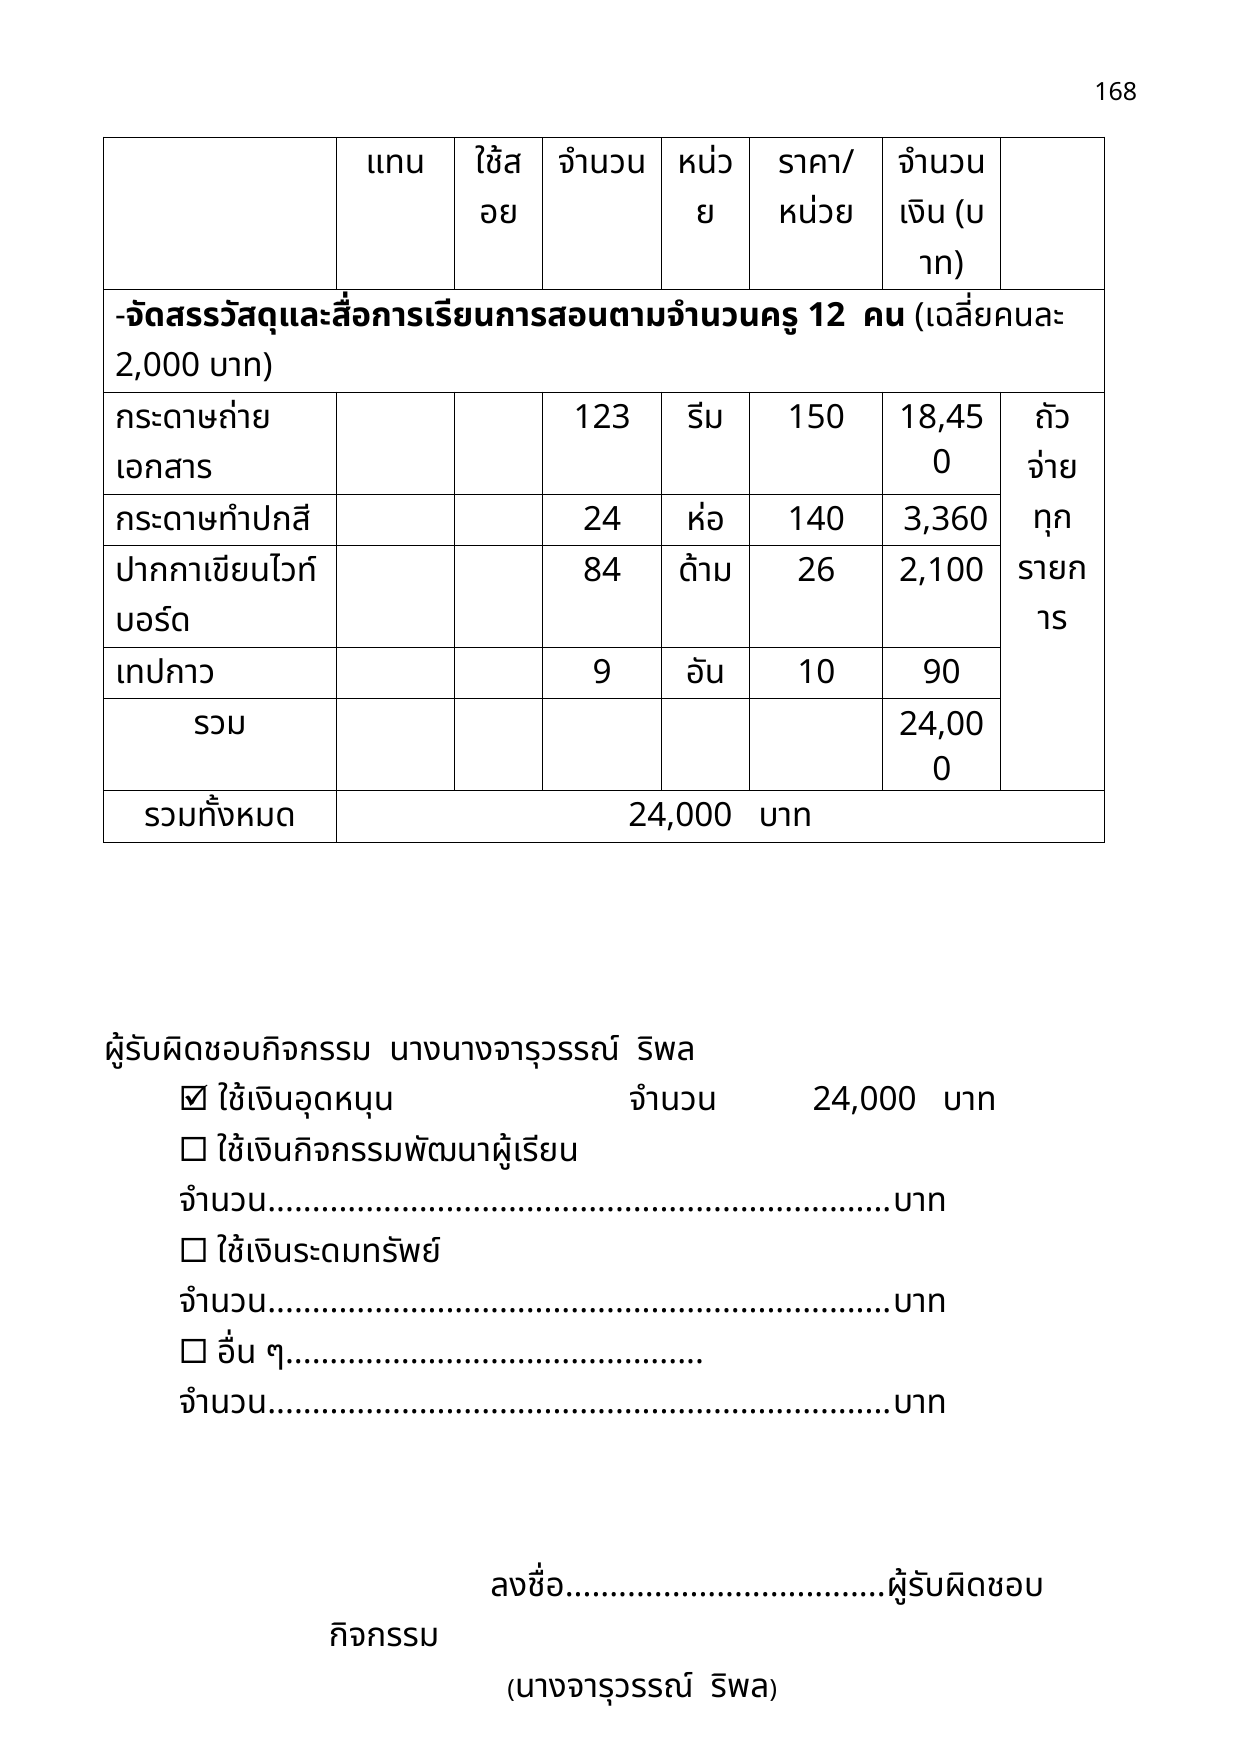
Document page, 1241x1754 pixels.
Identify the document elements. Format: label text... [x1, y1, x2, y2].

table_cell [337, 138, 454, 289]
text ลงชื่อ....................................ผู้รับผิดชอบกิจกรรม [328, 1561, 1137, 1662]
text ใช้เงินระดมทรัพย์ จำนวน......................................................................บาท [103, 1227, 1137, 1328]
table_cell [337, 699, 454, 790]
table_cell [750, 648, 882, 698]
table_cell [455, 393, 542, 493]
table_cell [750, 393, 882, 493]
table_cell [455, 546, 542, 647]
text ผู้รับผิดชอบกิจกรรม นางนางจารุวรรณ์ ริพล [103, 1024, 1137, 1075]
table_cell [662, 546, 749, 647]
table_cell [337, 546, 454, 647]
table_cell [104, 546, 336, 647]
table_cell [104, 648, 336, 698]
text ใช้เงินอุดหนุน จำนวน 24,000 บาท [103, 1075, 1137, 1126]
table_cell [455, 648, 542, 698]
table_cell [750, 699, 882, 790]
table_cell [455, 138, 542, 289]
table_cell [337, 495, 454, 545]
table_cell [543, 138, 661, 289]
text ใช้เงินกิจกรรมพัฒนาผู้เรียน จำนวน......................................................................บาท [103, 1126, 1137, 1227]
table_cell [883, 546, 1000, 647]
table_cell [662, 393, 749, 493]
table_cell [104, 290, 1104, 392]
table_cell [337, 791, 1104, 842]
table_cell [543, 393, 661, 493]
text อื่น ๆ............................................... จำนวน......................................................................บาท [103, 1328, 1137, 1429]
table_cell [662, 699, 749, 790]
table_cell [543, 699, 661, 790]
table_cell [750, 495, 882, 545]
text (นางจารุวรรณ์ ริพล) [328, 1662, 1137, 1712]
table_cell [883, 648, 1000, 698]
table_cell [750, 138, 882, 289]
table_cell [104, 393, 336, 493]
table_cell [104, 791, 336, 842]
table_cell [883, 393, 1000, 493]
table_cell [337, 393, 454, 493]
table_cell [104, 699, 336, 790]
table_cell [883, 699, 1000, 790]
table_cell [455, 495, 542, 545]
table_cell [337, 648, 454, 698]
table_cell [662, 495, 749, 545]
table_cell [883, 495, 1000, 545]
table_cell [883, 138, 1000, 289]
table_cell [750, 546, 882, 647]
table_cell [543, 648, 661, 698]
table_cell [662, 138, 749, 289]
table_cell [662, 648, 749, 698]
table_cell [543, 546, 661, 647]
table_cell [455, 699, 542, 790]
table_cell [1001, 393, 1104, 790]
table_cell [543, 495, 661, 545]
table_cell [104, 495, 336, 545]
